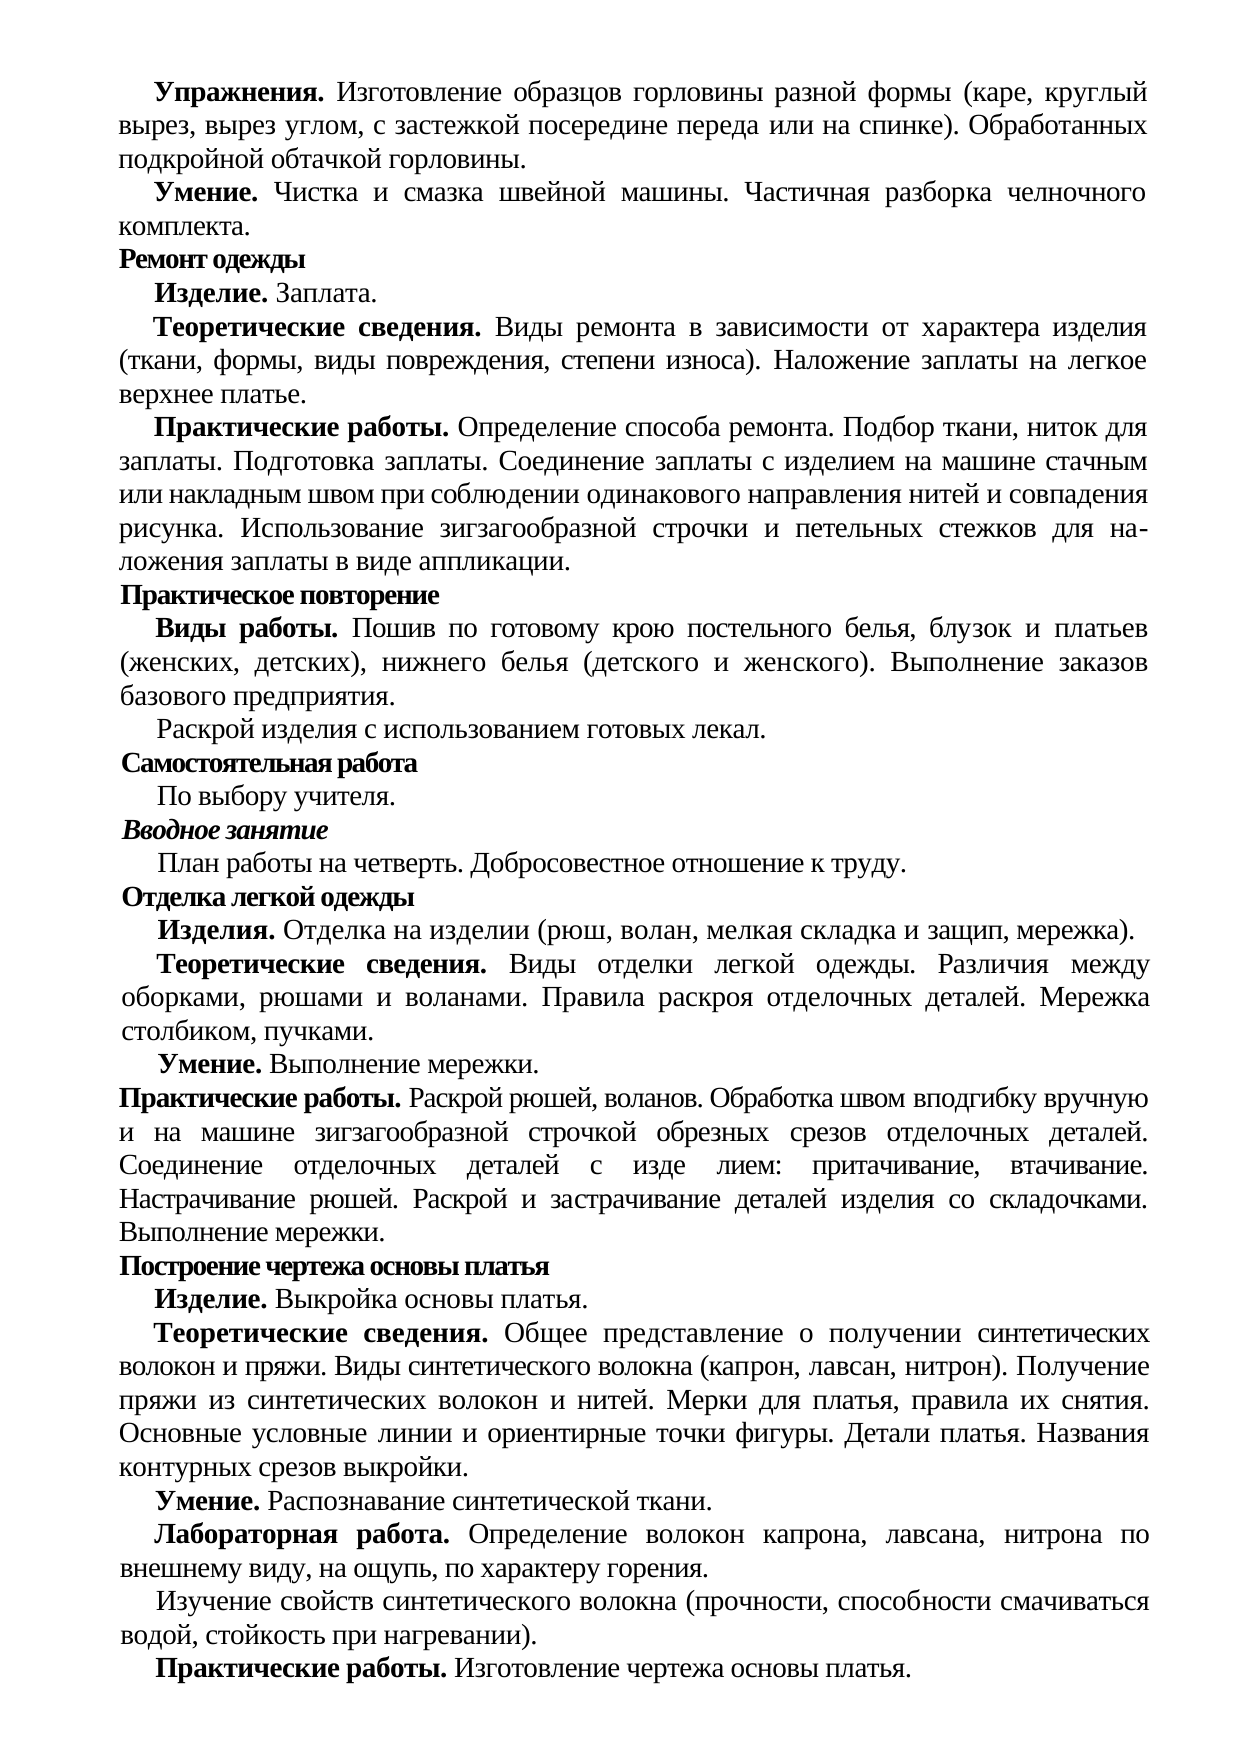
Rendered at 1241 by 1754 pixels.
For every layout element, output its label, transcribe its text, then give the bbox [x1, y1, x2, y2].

text Изделия. Отделка на изделии (рюш, волан, мелкая складка и защип, мережка). [121, 912, 1150, 946]
text Раскрой изделия с использованием готовых лекал. [156, 711, 1152, 745]
text Теоретические сведения. Общее представление о получении синтетических волокон и пряжи. Виды синтетического волокна (капрон, лавсан, нитрон). Получение пряжи из синтетических волокон и нитей. Мерки для платья, правила их снятия. Основные условные линии и ориентирные точки фигуры. Детали платья. Названия контурных срезов выкройки. [119, 1315, 1150, 1483]
text Изделие. Заплата. [154, 275, 1152, 309]
text Умение. Выполнение мережки. [157, 1047, 1152, 1080]
text Теоретические сведения. Виды отделки легкой одежды. Различия между оборками, рюшами и воланами. Правила раскроя отделочных деталей. Мережка столбиком, пучками. [121, 946, 1150, 1047]
text Изделие. Выкройка основы платья. [154, 1281, 1152, 1315]
text Теоретические сведения. Виды ремонта в зависимости от характера изделия (ткани, формы, виды повреждения, степени износа). Наложение заплаты на легкое верхнее платье. [119, 309, 1147, 409]
text Умение. Распознавание синтетической ткани. [154, 1483, 1152, 1516]
text Самостоятельная работа [121, 745, 1152, 778]
text Ремонт одежды [119, 242, 1152, 275]
text Упражнения. Изготовление образцов горловины разной формы (каре, круглый вырез, вырез углом, с застежкой посередине переда или на спинке). Обработанных подкройной обтачкой горловины. [118, 74, 1148, 174]
text Практические работы. Изготовление чертежа основы платья. [155, 1650, 1152, 1684]
text Построение чертежа основы платья [119, 1248, 1152, 1281]
text По выбору учителя. [157, 778, 1152, 812]
text Отделка легкой одежды [121, 879, 1152, 912]
text Умение. Чистка и смазка швейной машины. Частичная разборка челночного комплекта. [118, 174, 1146, 242]
text Изучение свойств синтетического волокна (прочности, способности смачиваться водой, стойкость при нагревании). [120, 1583, 1150, 1650]
text Практическое повторение [120, 577, 1152, 611]
text Практические работы. Определение способа ремонта. Подбор ткани, ниток для заплаты. Подготовка заплаты. Соединение заплаты с изделием на машине стачным или накладным швом при соблюдении одинакового направления нитей и совпадения рисунка. Использование зигзагообразной строчки и петельных стежков для наложения заплаты в виде аппликации. [119, 409, 1148, 577]
text Лабораторная работа. Определение волокон капрона, лавсана, нитрона по внешнему виду, на ощупь, по характеру горения. [119, 1516, 1150, 1583]
text План работы на четверть. Добросовестное отношение к труду. [157, 845, 1152, 879]
text Вводное занятие [122, 812, 1152, 845]
text Виды работы. Пошив по готовому крою постельного белья, блузок и платьев (женских, детских), нижнего белья (детского и женского). Выполнение заказов базового предприятия. [119, 611, 1148, 711]
text Практические работы. Раскрой рюшей, воланов. Обработка швом вподгибку вручную и на машине зигзагообразной строчкой обрезных срезов отделочных деталей. Соединение отделочных деталей с изде лием: притачивание, втачивание. Настрачивание рюшей. Раскрой и застрачивание деталей изделия со складочками. Выполнение мережки. [119, 1080, 1149, 1248]
